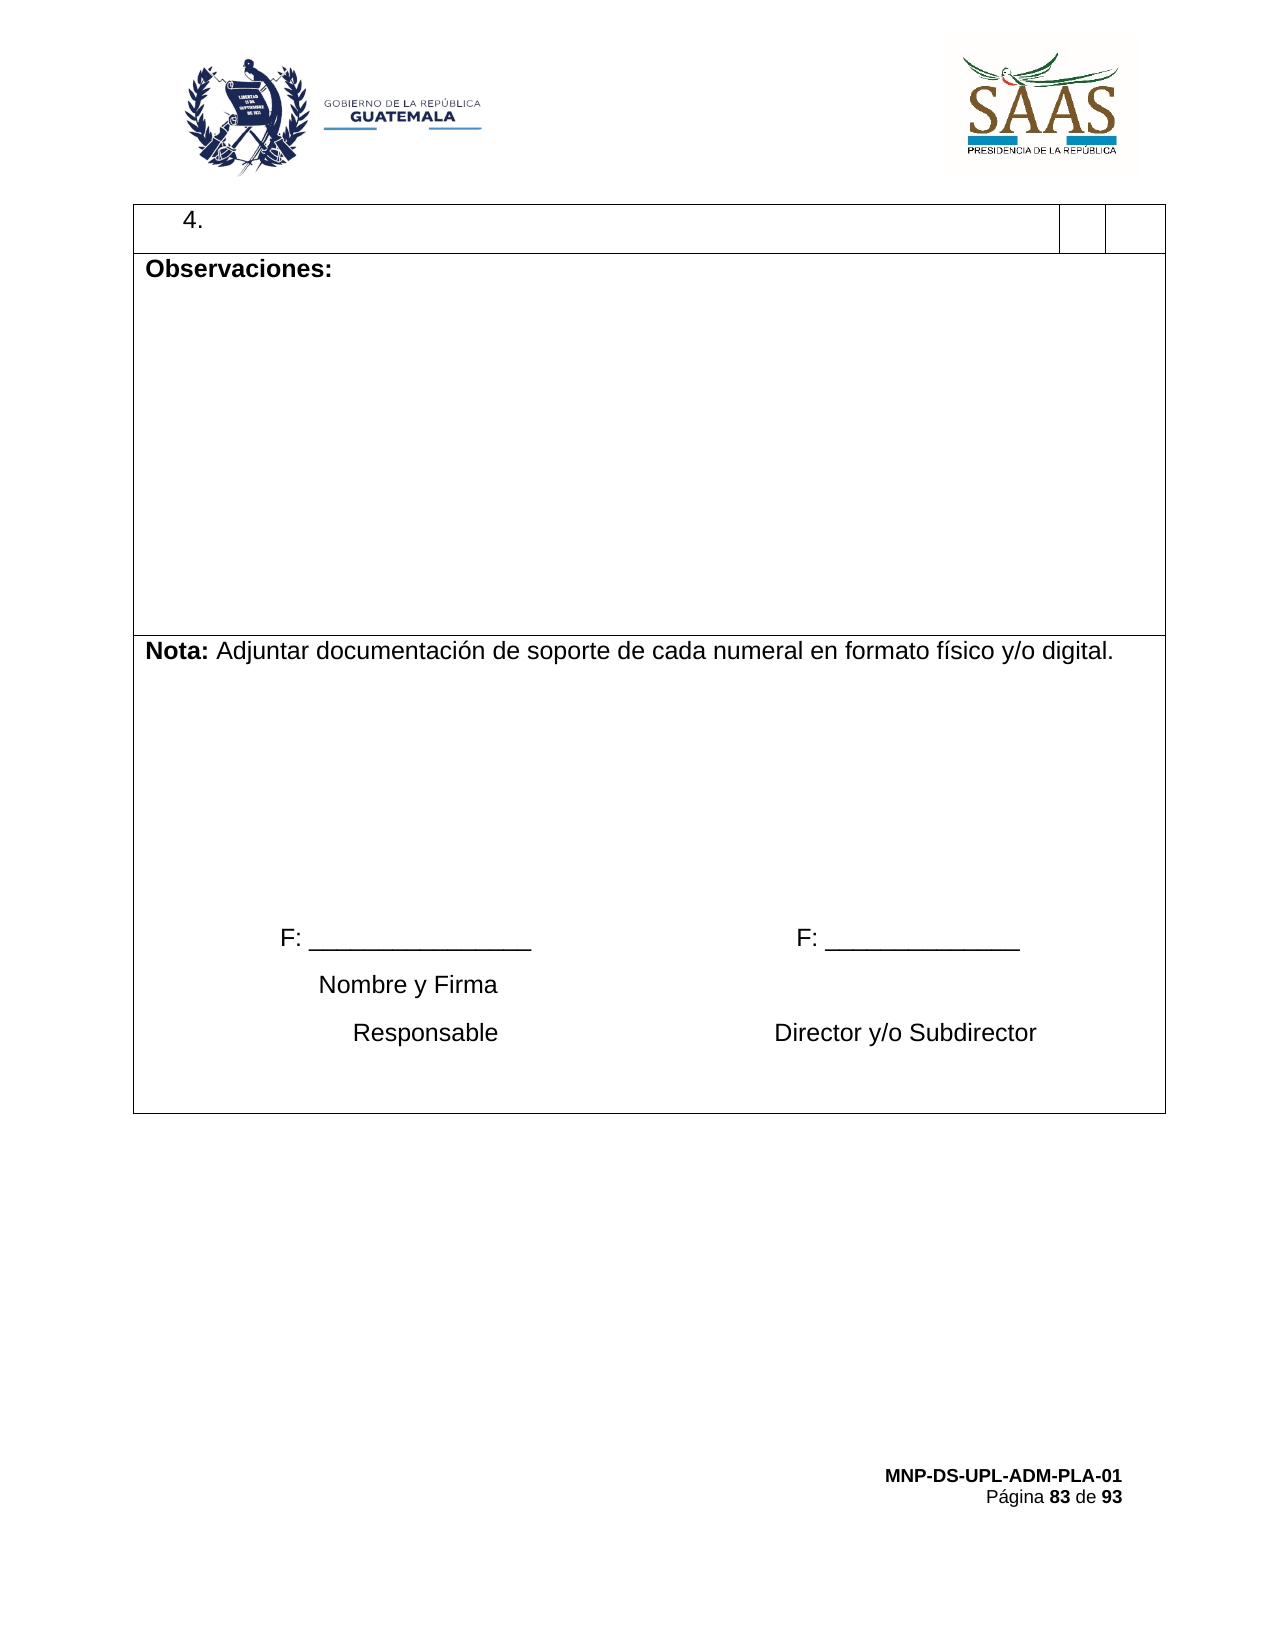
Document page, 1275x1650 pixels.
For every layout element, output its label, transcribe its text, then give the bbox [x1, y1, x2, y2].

table_cell Observaciones: [134, 254, 1165, 635]
table_cell [1060, 205, 1105, 252]
table_cell Nota: Adjuntar documentación de soporte de cada numeral en formato físico y/o digital. F: ________________ F: ______________ Nombre y Firma Responsable Director y/o Subdirector [134, 636, 1165, 1113]
table_cell [1106, 205, 1165, 252]
picture [944, 34, 1140, 176]
picture [177, 51, 490, 177]
table_cell [134, 205, 1059, 252]
